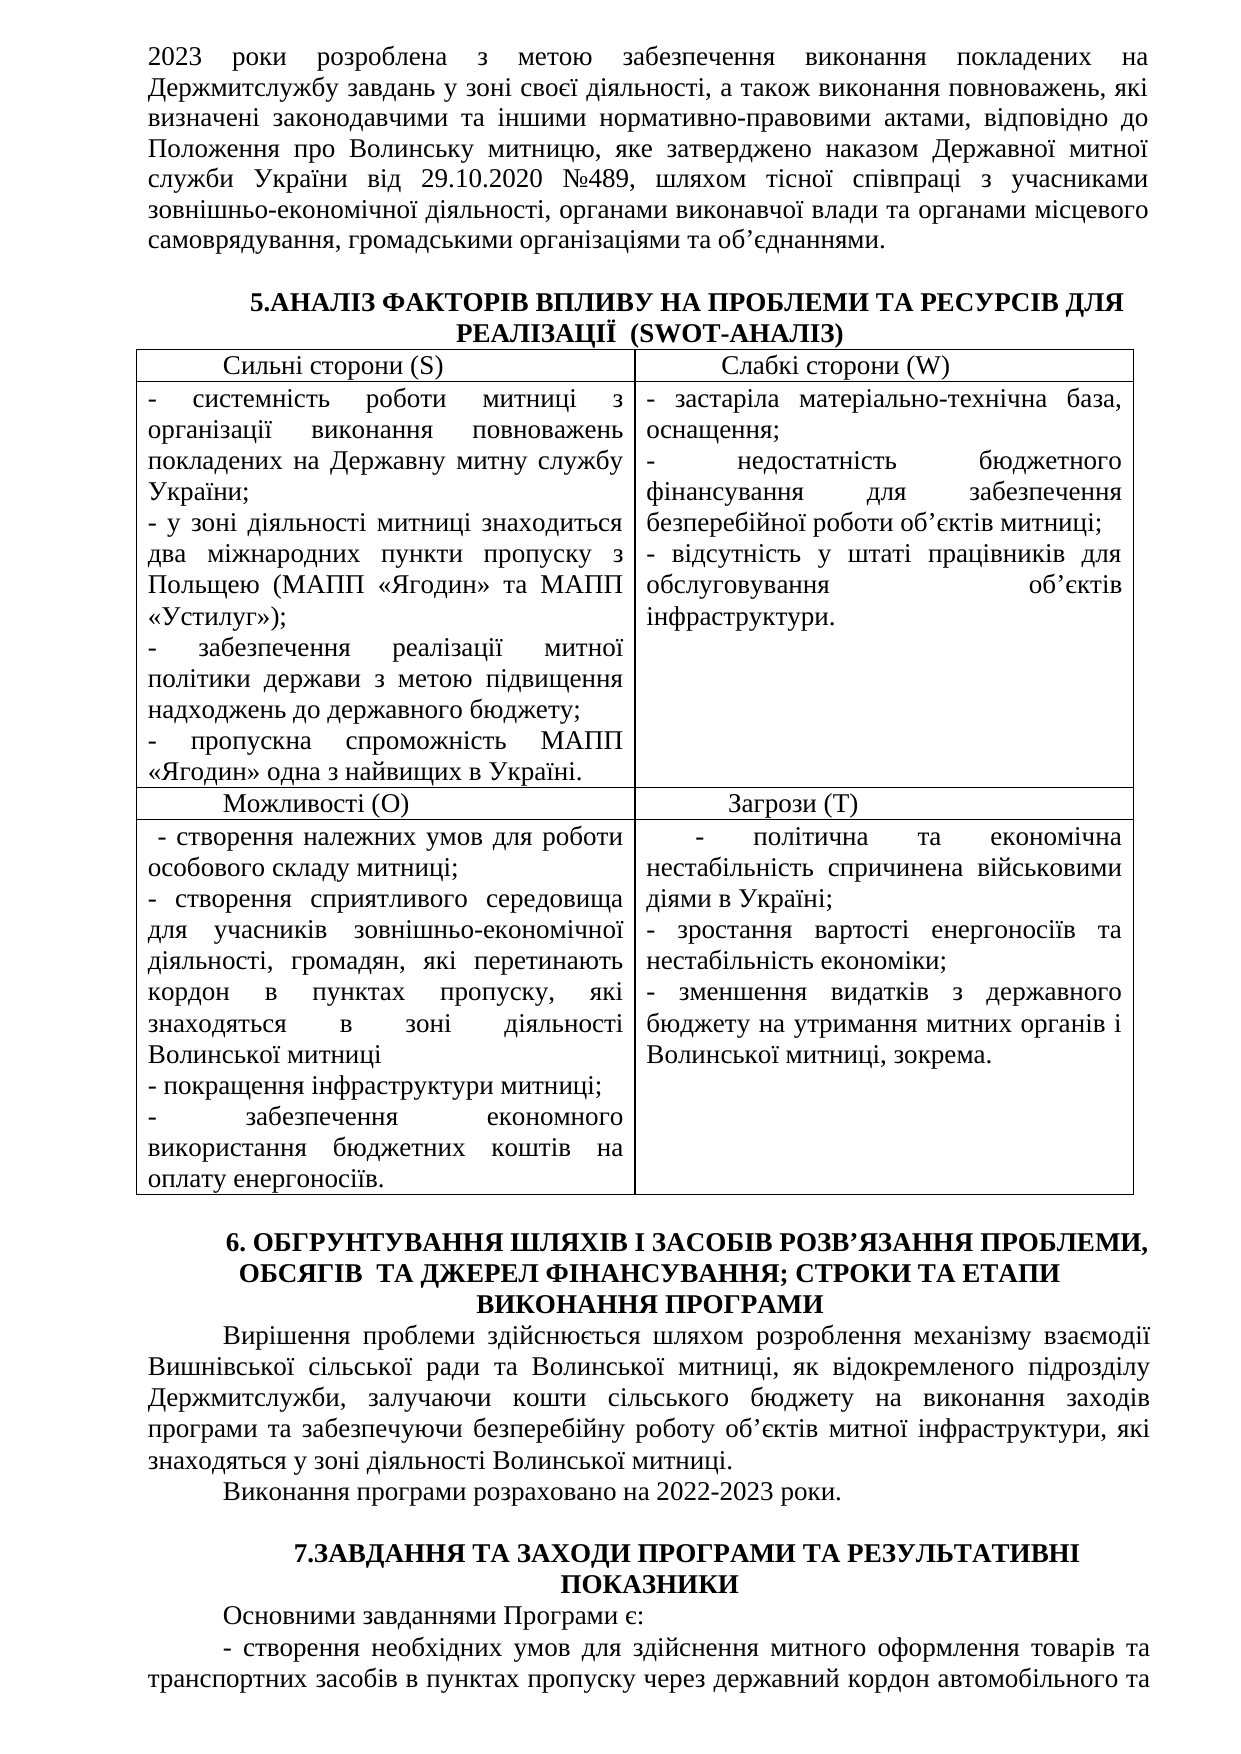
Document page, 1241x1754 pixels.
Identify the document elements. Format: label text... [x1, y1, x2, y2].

text Вирішення проблеми здійснюється шляхом розроблення механізму взаємодії Вишнівської сільської ради та Волинської митниці, як відокремленого підрозділу Держмитслужби, залучаючи кошти сільського бюджету на виконання заходів програми та забезпечуючи безперебійну роботу об’єктів митної інфраструктури, які знаходяться у зоні діяльності Волинської митниці. [148, 1319, 1152, 1475]
text 7.ЗАВДАННЯ ТА ЗАХОДИ ПРОГРАМИ ТА РЕЗУЛЬТАТИВНІ ПОКАЗНИКИ [148, 1537, 1152, 1599]
table_header Слабкі сторони (W) [636, 350, 1133, 381]
table_cell - політична та економічна нестабільність спричинена військовими діями в Україні; - зростання вартості енергоносіїв та нестабільність економіки; - зменшення видатків з державного бюджету на утримання митних органів і Волинської митниці, зокрема. [636, 820, 1133, 1193]
table_header Сильні сторони (S) [137, 350, 634, 381]
table_cell Можливості (O) [137, 788, 634, 819]
text Виконання програми розраховано на 2022-2023 роки. [148, 1475, 1152, 1506]
text 5.АНАЛІЗ ФАКТОРІВ ВПЛИВУ НА ПРОБЛЕМИ ТА РЕСУРСІВ ДЛЯ РЕАЛІЗАЦІЇ (SWOT-АНАЛІЗ) [148, 286, 1152, 348]
text 6. ОБГРУНТУВАННЯ ШЛЯХІВ І ЗАСОБІВ РОЗВ’ЯЗАННЯ ПРОБЛЕМИ, ОБСЯГІВ ТА ДЖЕРЕЛ ФІНАНСУВАННЯ; СТРОКИ ТА ЕТАПИ ВИКОНАННЯ ПРОГРАМИ [148, 1226, 1152, 1319]
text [148, 1631, 1152, 1693]
table_cell - створення належних умов для роботи особового складу митниці; - створення сприятливого середовища для учасників зовнішньо-економічної діяльності, громадян, які перетинають кордон в пунктах пропуску, які знаходяться в зоні діяльності Волинської митниці - покращення інфраструктури митниці; - забезпечення економного використання бюджетних коштів на оплату енергоносіїв. [137, 820, 634, 1193]
text Основними завданнями Програми є: [148, 1599, 1152, 1631]
table_cell Загрози (Т) [636, 788, 1133, 819]
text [148, 41, 1149, 255]
table_cell - застаріла матеріально-технічна база, оснащення; - недостатність бюджетного фінансування для забезпечення безперебійної роботи об’єктів митниці; - відсутність у штаті працівників для обслуговування об’єктів інфраструктури. [636, 382, 1133, 787]
table_cell - системність роботи митниці з організації виконання повноважень покладених на Державну митну службу України; - у зоні діяльності митниці знаходиться два міжнародних пункти пропуску з Польщею (МАПП «Ягодин» та МАПП «Устилуг»); - забезпечення реалізації митної політики держави з метою підвищення надходжень до державного бюджету; - пропускна спроможність МАПП «Ягодин» одна з найвищих в Україні. [137, 382, 634, 787]
